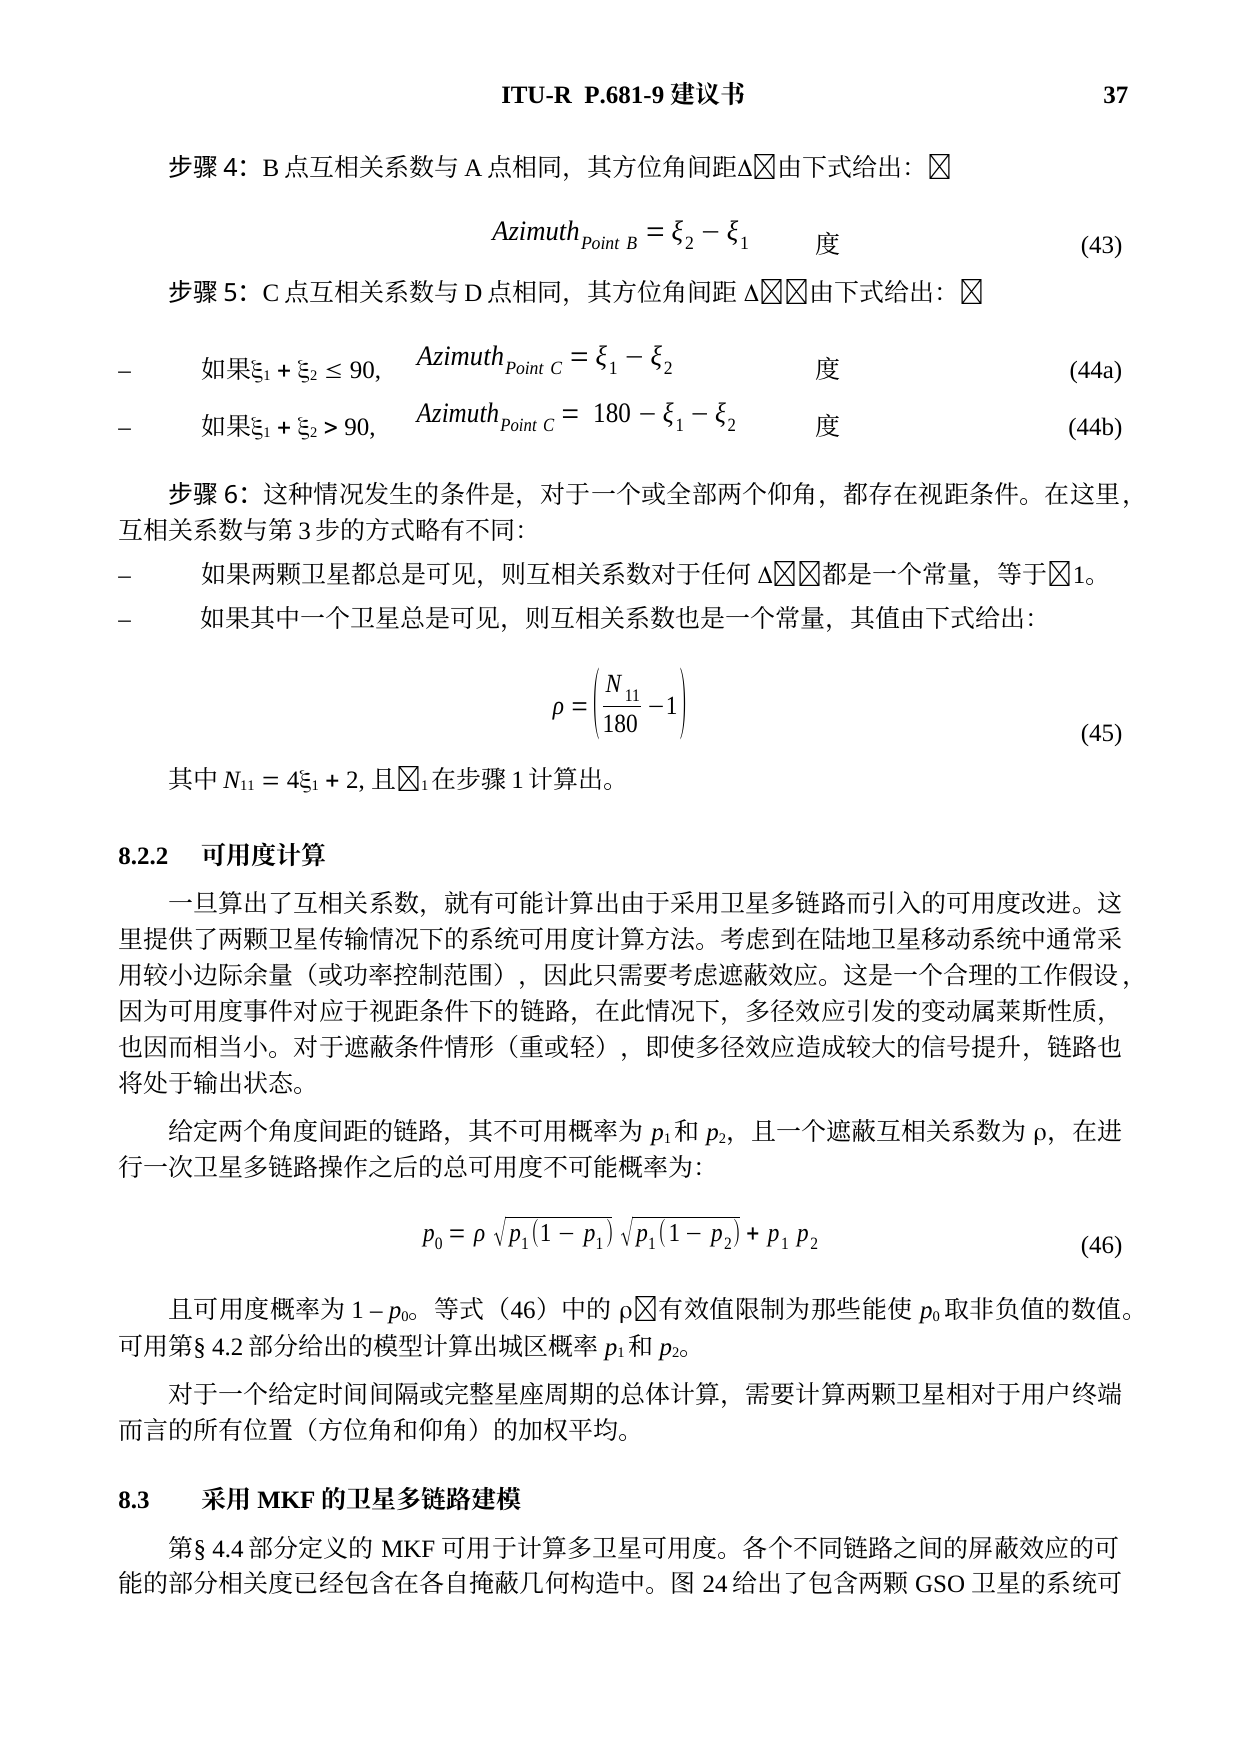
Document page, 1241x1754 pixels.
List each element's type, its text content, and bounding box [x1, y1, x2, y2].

subtitle 8.3 采用 MKF 的卫星多链路建模 [118, 1480, 1122, 1516]
text 且可用度概率为1 – p0。等式（46）中的 有效值限制为那些能使 p0 取非负值的数值。可用第§ 4.2部分给出的模型计算出城区概率 p1 和 p2。 [118, 1290, 1122, 1362]
text – 如果1  2  90, 度 (44b) [118, 398, 1122, 443]
text 度 (43) [118, 216, 1122, 260]
subtitle 可用度计算 [118, 836, 1122, 871]
text – 如果其中一个卫星总是可见，则互相关系数也是一个常量，其值由下式给出： [118, 599, 1122, 635]
text – 如果两颗卫星都总是可见，则互相关系数对于任何 都是一个常量，等于1。 [118, 555, 1122, 591]
text 步骤4：B点互相关系数与A点相同，其方位角间距由下式给出： [118, 148, 1122, 184]
text 一旦算出了互相关系数，就有可能计算出由于采用卫星多链路而引入的可用度改进。这里提供了两颗卫星传输情况下的系统可用度计算方法。考虑到在陆地卫星移动系统中通常采用较小边际余量（或功率控制范围），因此只需要考虑遮蔽效应。这是一个合理的工作假设，因为可用度事件对应于视距条件下的链路，在此情况下，多径效应引发的变动属莱斯性质，也因而相当小。对于遮蔽条件情形（重或轻），即使多径效应造成较大的信号提升，链路也将处于输出状态。 [118, 884, 1122, 1099]
text 步骤6：这种情况发生的条件是，对于一个或全部两个仰角，都存在视距条件。在这里，互相关系数与第3步的方式略有不同： [118, 474, 1122, 546]
text (46) [118, 1216, 1122, 1258]
text 其中N11  41  2, 且1在步骤1计算出。 [118, 759, 1122, 796]
text 给定两个角度间距的链路，其不可用概率为 p1 和 p2，且一个遮蔽互相关系数为 ，在进行一次卫星多链路操作之后的总可用度不可能概率为： [118, 1112, 1122, 1184]
text – 如果1  2 90, 度 (44a) [118, 341, 1122, 385]
text 对于一个给定时间间隔或完整星座周期的总体计算，需要计算两颗卫星相对于用户终端而言的所有位置（方位角和仰角）的加权平均。 [118, 1374, 1122, 1446]
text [118, 1528, 1122, 1600]
text (45) [118, 667, 1122, 747]
text 步骤5：C点互相关系数与D点相同，其方位角间距 由下式给出： [118, 273, 1122, 309]
